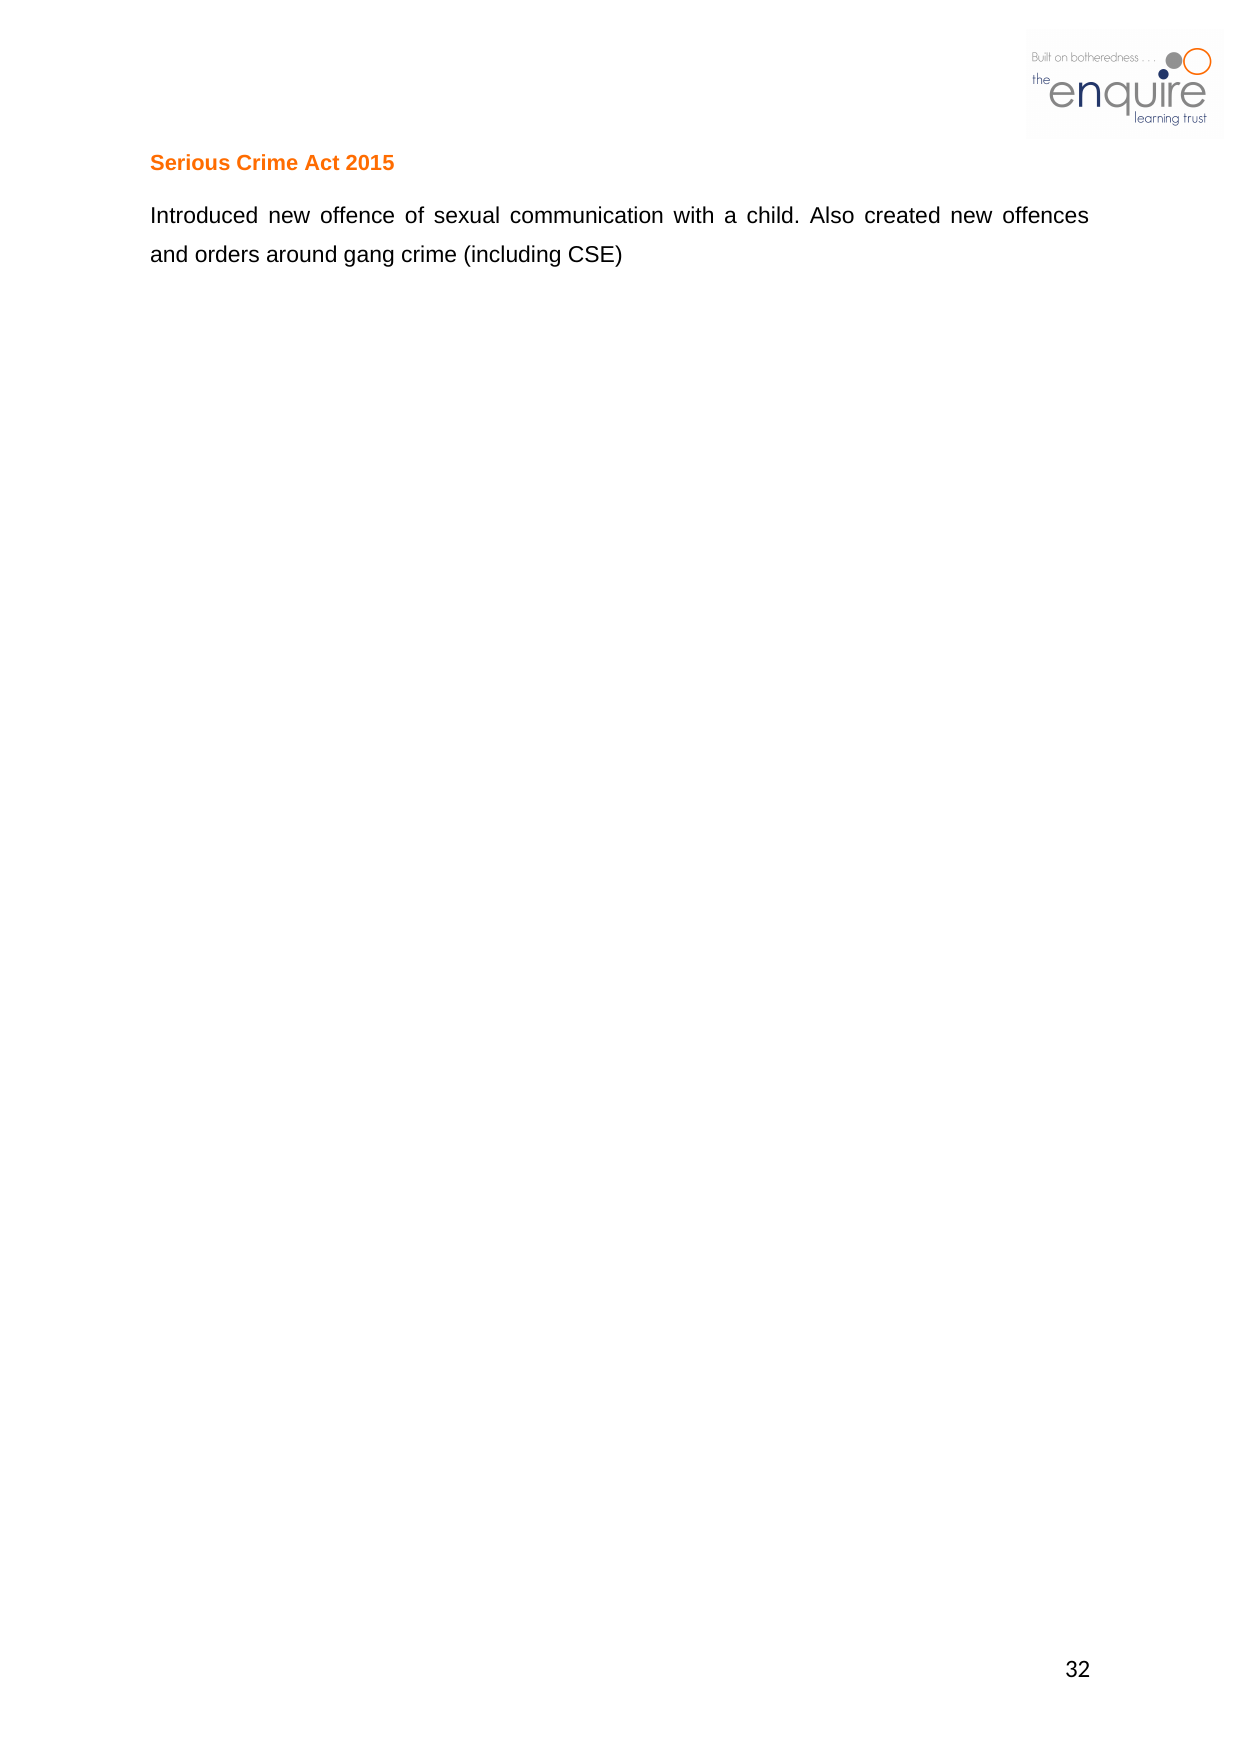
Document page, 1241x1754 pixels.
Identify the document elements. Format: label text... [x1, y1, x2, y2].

subtitle Serious Crime Act 2015 [150, 150, 1090, 175]
text Introduced new offence of sexual communication with a child. Also created new offences and orders around gang crime (including CSE) [150, 202, 1090, 267]
picture [1026, 29, 1224, 139]
